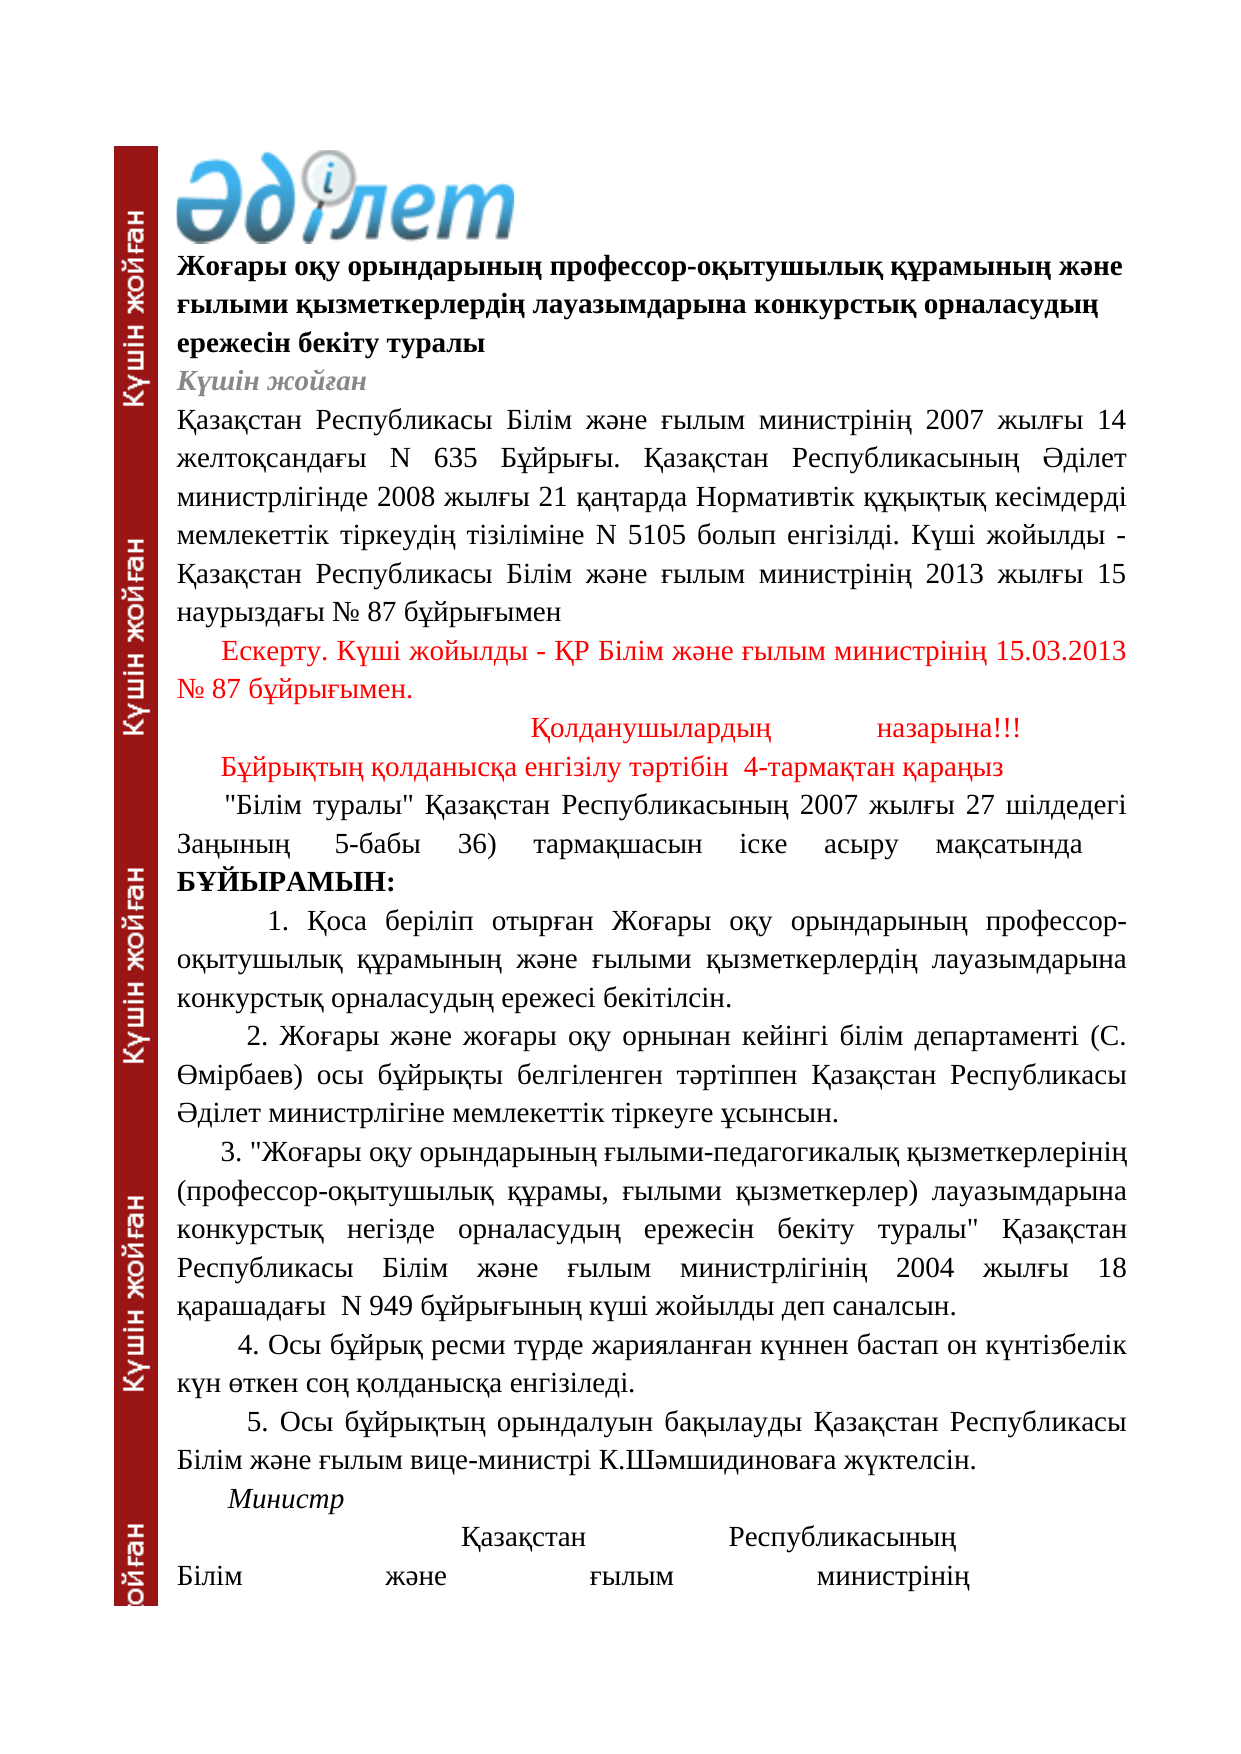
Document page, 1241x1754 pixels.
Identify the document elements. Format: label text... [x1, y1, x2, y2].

picture [114, 1322, 158, 1327]
picture [114, 898, 158, 903]
text 2. Жоғары және жоғары оқу орнынан кейінгі білім департаменті (С. Өмірбаев) осы бұйрықты белгіленген тәртіппен Қазақстан Республикасы Әділет министрлігіне мемлекеттік тіркеуге ұсынсын. [112, 1018, 1128, 1129]
text 3. "Жоғары оқу орындарының ғылыми-педагогикалық қызметкерлерінің (профессор-оқытушылық құрамы, ғылыми қызметкерлер) лауазымдарына конкурстық негізде орналасудың ережесін бекіту туралы" Қазақстан Республикасы Білім және ғылым министрлігінің 2004 жылғы 18 қарашадағы N 949 бұйрығының күші жойылды деп саналсын. [112, 1134, 1128, 1322]
picture [114, 1399, 158, 1404]
picture [114, 397, 158, 402]
text "Білім туралы" Қазақстан Республикасының 2007 жылғы 27 шілдедегі Заңының 5-бабы 36) тармақшасын іске асыру мақсатында БҰЙЫРАМЫН: [112, 787, 1128, 898]
text 5. Осы бұйрықтың орындалуын бақылауды Қазақстан Республикасы Білім және ғылым вице-министрі К.Шәмшидиноваға жүктелсін. [112, 1404, 1128, 1476]
picture [114, 782, 158, 787]
picture [114, 358, 158, 363]
picture [114, 146, 158, 248]
picture [114, 1592, 158, 1606]
picture [114, 628, 158, 633]
text Министр [112, 1481, 1128, 1514]
text Жоғары оқу орындарының профессор-оқытушылық құрамының және ғылыми қызметкерлердің лауазымдарына конкурстық орналасудың ережесін бекіту туралы [112, 248, 1128, 358]
text Қолданушылардың назарына!!! Бұйрықтың қолданысқа енгізілу тәртібін 4-тармақтан қараңыз [112, 710, 1128, 782]
text Қазақстан Республикасының Білім және ғылым министрінің 2007 жылғы 14 желтоқсандағы N 635 бұйрығымен бекітілген [112, 1519, 1128, 1592]
picture [114, 1013, 158, 1018]
text 4. Осы бұйрық ресми түрде жарияланған күннен бастап он күнтізбелік күн өткен соң қолданысқа енгізіледі. [112, 1327, 1128, 1399]
text 1. Қоса беріліп отырған Жоғары оқу орындарының профессор-оқытушылық құрамының және ғылыми қызметкерлердің лауазымдарына конкурстық орналасудың ережесі бекітілсін. [112, 903, 1128, 1013]
text Күшін жойған [112, 363, 1128, 397]
text Қазақстан Республикасы Білім және ғылым министрінің 2007 жылғы 14 желтоқсандағы N 635 Бұйрығы. Қазақстан Республикасының Әділет министрлігінде 2008 жылғы 21 қаңтарда Нормативтік құқықтық кесімдерді мемлекеттік тіркеудің тізіліміне N 5105 болып енгізілді. Күші жойылды - Қазақстан Республикасы Білім және ғылым министрінің 2013 жылғы 15 наурыздағы № 87 бұйрығымен [112, 402, 1128, 628]
text Ескерту. Күші жойылды - ҚР Білім және ғылым министрінің 15.03.2013 № 87 бұйрығымен. [112, 633, 1128, 705]
picture [176, 150, 515, 244]
picture [114, 1514, 158, 1519]
picture [114, 1129, 158, 1134]
picture [114, 705, 158, 710]
picture [114, 1476, 158, 1481]
